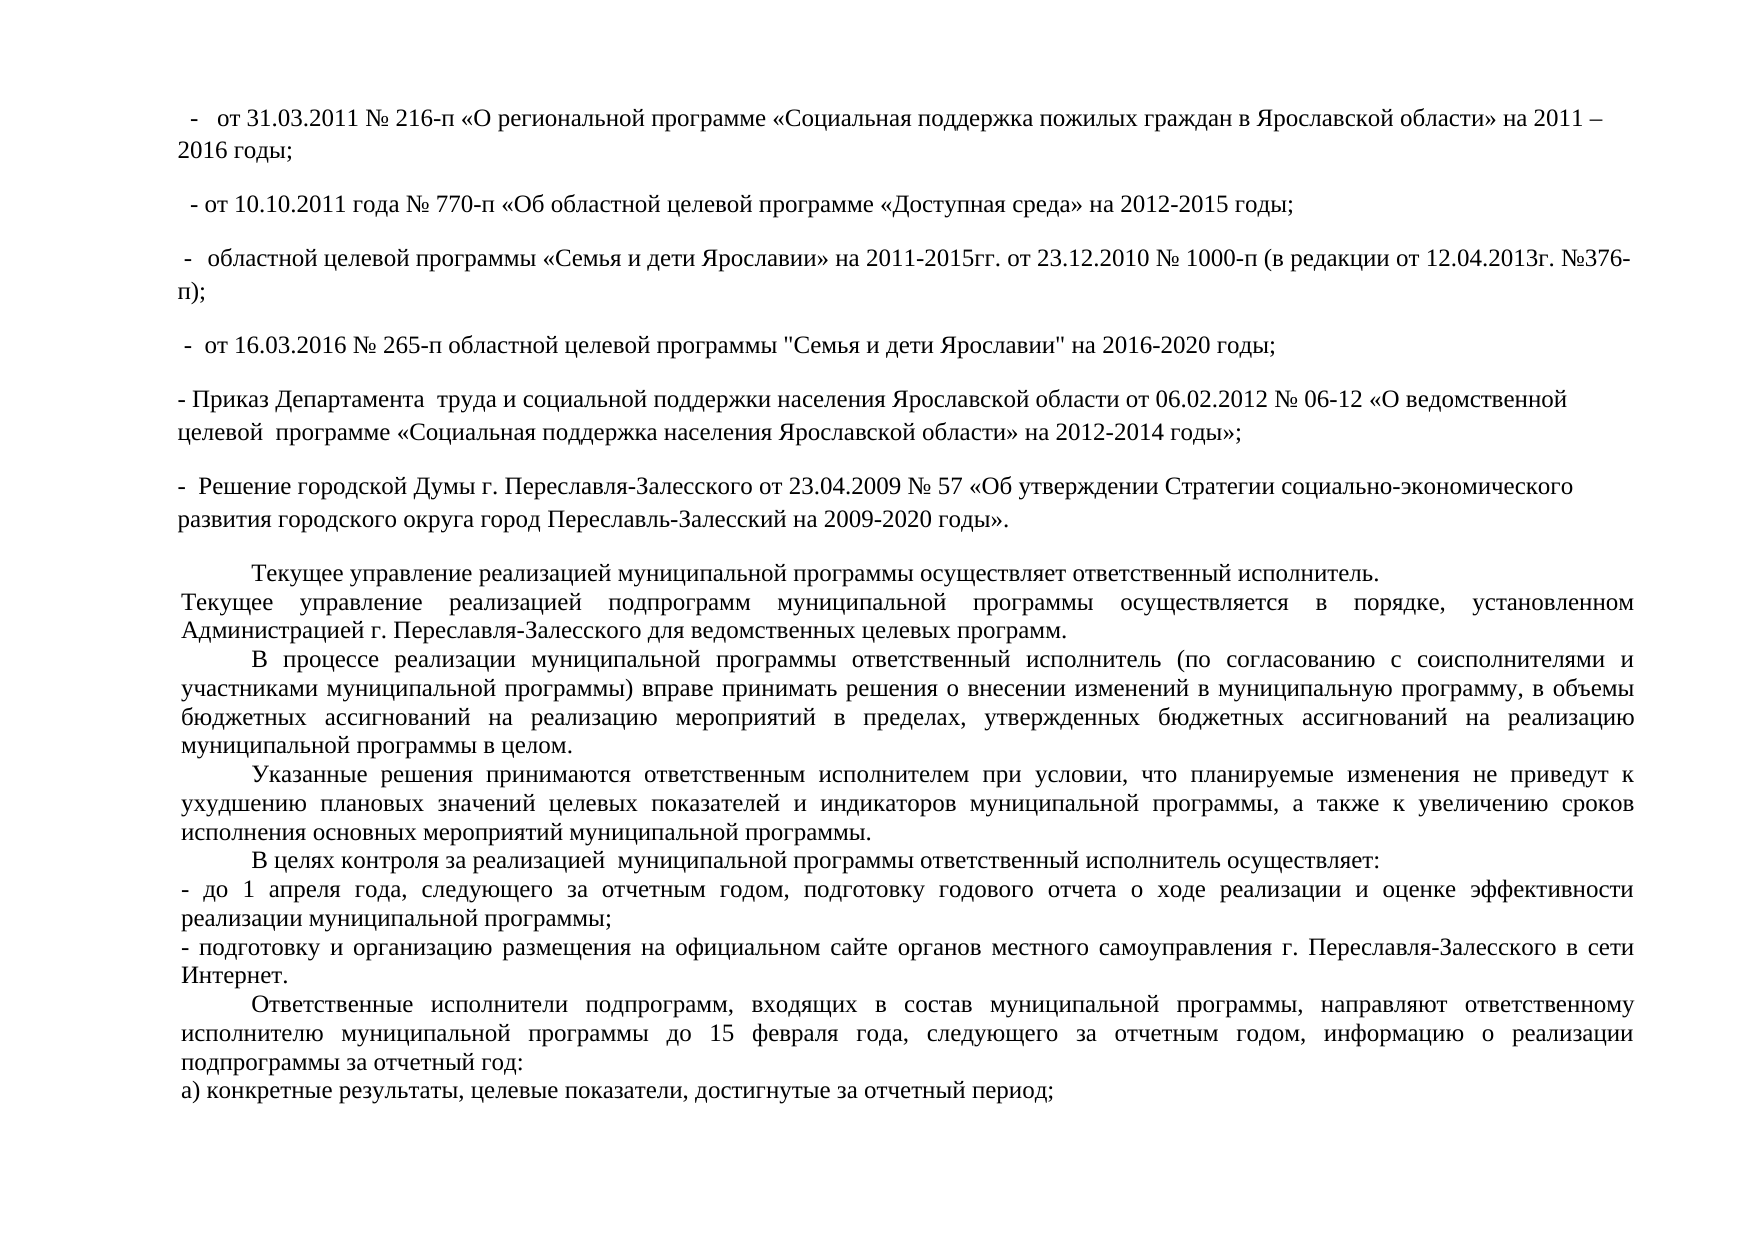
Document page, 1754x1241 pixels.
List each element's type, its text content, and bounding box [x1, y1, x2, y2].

text - от 10.10.2011 года № 770-п «Об областной целевой программе «Доступная среда» на 2012-2015 годы; [177, 189, 1636, 218]
text - от 31.03.2011 № 216-п «О региональной программе «Социальная поддержка пожилых граждан в Ярославской области» на 2011 – 2016 годы; [177, 103, 1636, 164]
text - до 1 апреля года, следующего за отчетным годом, подготовку годового отчета о ходе реализации и оценке эффективности реализации муниципальной программы; [181, 874, 1636, 932]
text - областной целевой программы «Семья и дети Ярославии» на 2011-2015гг. от 23.12.2010 № 1000-п (в редакции от 12.04.2013г. №376-п); [177, 243, 1636, 305]
text В целях контроля за реализацией муниципальной программы ответственный исполнитель осуществляет: [181, 845, 1636, 874]
text - Решение городской Думы г. Переславля-Залесского от 23.04.2009 № 57 «Об утверждении Стратегии социально-экономического развития городского округа город Переславль-Залесский на 2009-2020 годы». [177, 471, 1636, 533]
text а) конкретные результаты, целевые показатели, достигнутые за отчетный период; [181, 1075, 1636, 1104]
text - подготовку и организацию размещения на официальном сайте органов местного самоуправления г. Переславля-Залесского в сети Интернет. [181, 932, 1636, 989]
text Текущее управление реализацией подпрограмм муниципальной программы осуществляется в порядке, установленном Администрацией г. Переславля-Залесского для ведомственных целевых программ. [181, 587, 1636, 644]
text Ответственные исполнители подпрограмм, входящих в состав муниципальной программы, направляют ответственному исполнителю муниципальной программы до 15 февраля года, следующего за отчетным годом, информацию о реализации подпрограммы за отчетный год: [181, 989, 1636, 1075]
text - Приказ Департамента труда и социальной поддержки населения Ярославской области от 06.02.2012 № 06-12 «О ведомственной целевой программе «Социальная поддержка населения Ярославской области» на 2012-2014 годы»; [177, 384, 1636, 446]
text Указанные решения принимаются ответственным исполнителем при условии, что планируемые изменения не приведут к ухудшению плановых значений целевых показателей и индикаторов муниципальной программы, а также к увеличению сроков исполнения основных мероприятий муниципальной программы. [181, 759, 1636, 845]
text Текущее управление реализацией муниципальной программы осуществляет ответственный исполнитель. [181, 558, 1636, 587]
text В процессе реализации муниципальной программы ответственный исполнитель (по согласованию с соисполнителями и участниками муниципальной программы) вправе принимать решения о внесении изменений в муниципальную программу, в объемы бюджетных ассигнований на реализацию мероприятий в пределах, утвержденных бюджетных ассигнований на реализацию муниципальной программы в целом. [181, 644, 1636, 759]
text - от 16.03.2016 № 265-п областной целевой программы "Семья и дети Ярославии" на 2016-2020 годы; [177, 330, 1636, 359]
